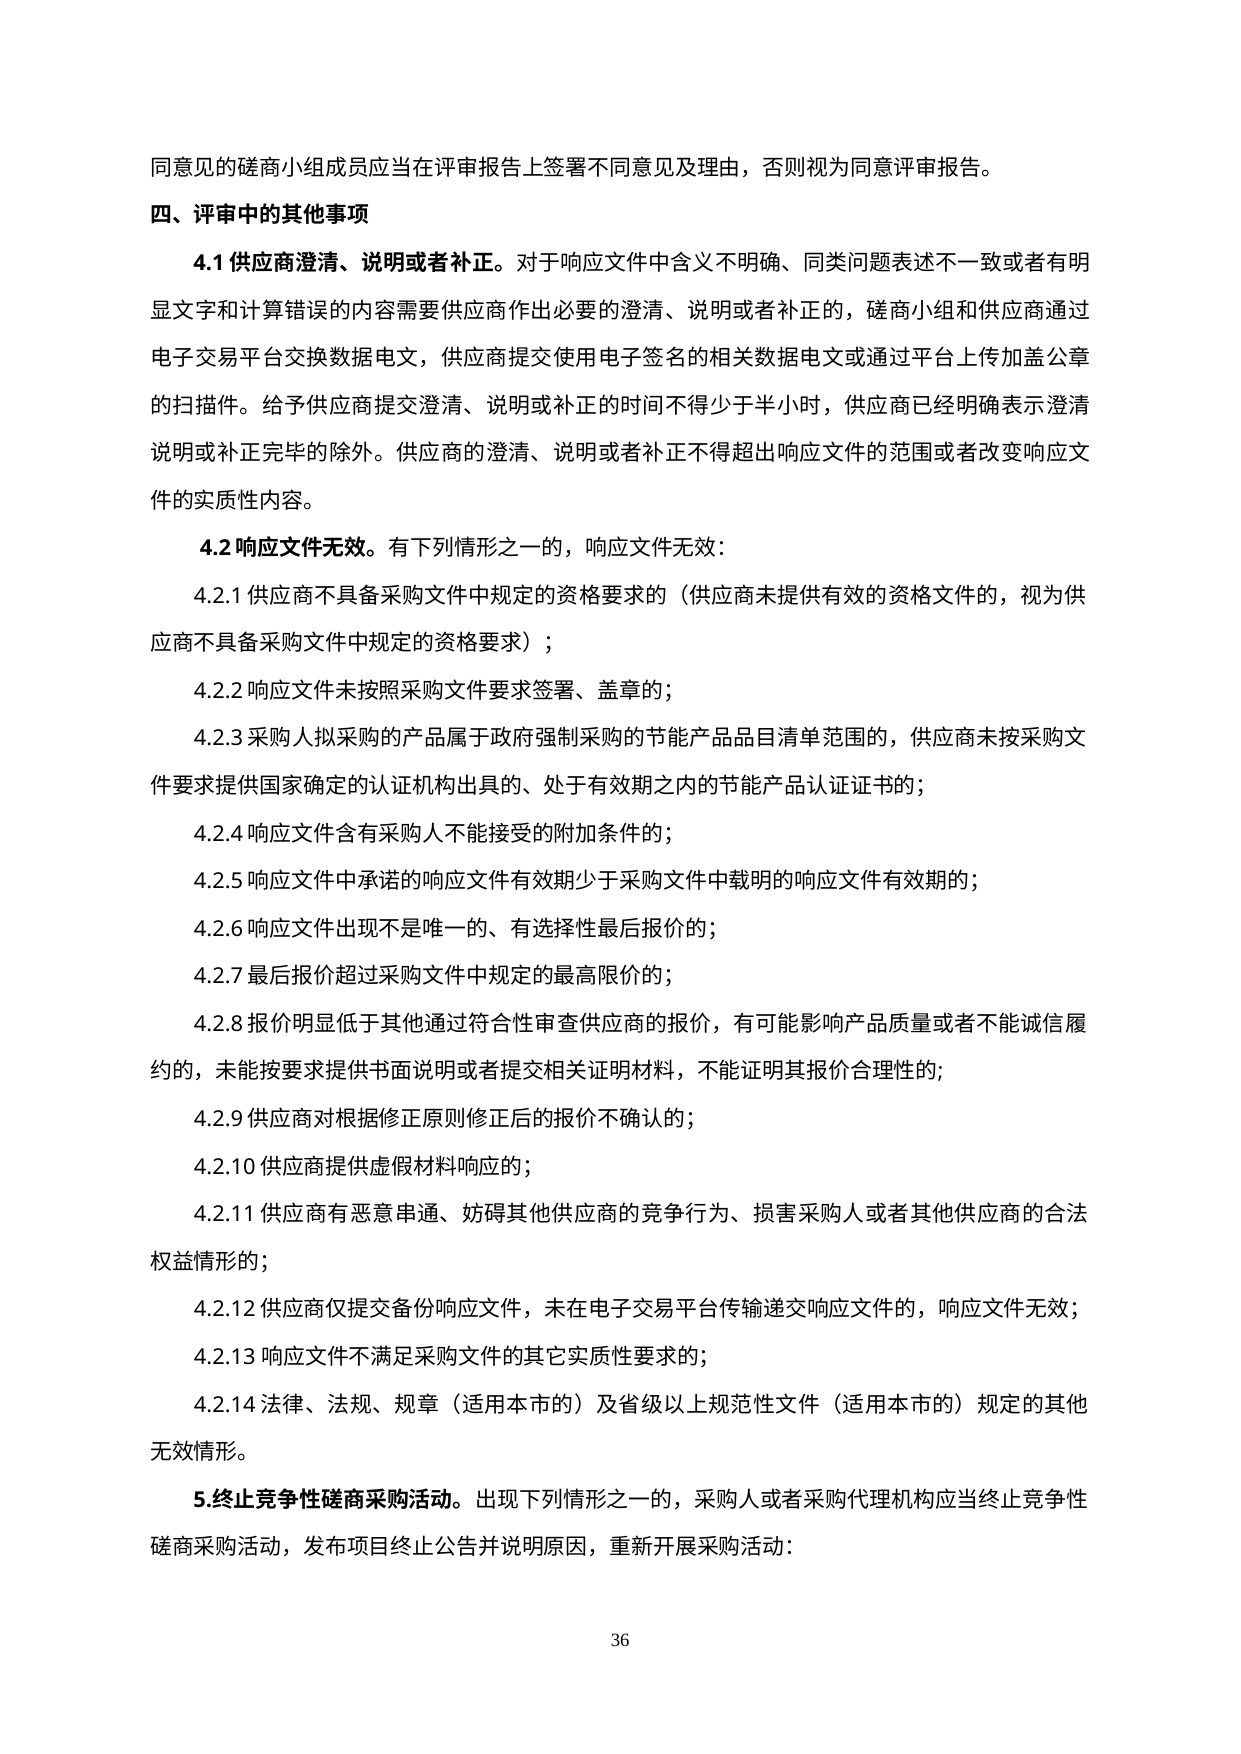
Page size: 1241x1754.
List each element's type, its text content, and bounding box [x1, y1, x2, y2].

text 4.2.10供应商提供虚假材料响应的； [150, 1149, 1090, 1181]
text 5.终止竞争性磋商采购活动。出现下列情形之一的，采购人或者采购代理机构应当终止竞争性磋商采购活动，发布项目终止公告并说明原因，重新开展采购活动： [150, 1482, 1090, 1561]
text 4.2.11供应商有恶意串通、妨碍其他供应商的竞争行为、损害采购人或者其他供应商的合法权益情形的； [150, 1196, 1090, 1276]
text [150, 150, 1090, 182]
text 4.2.5响应文件中承诺的响应文件有效期少于采购文件中载明的响应文件有效期的； [150, 863, 1090, 895]
text 4.2.14法律、法规、规章（适用本市的）及省级以上规范性文件（适用本市的）规定的其他无效情形。 [150, 1387, 1090, 1466]
text 4.2响应文件无效。有下列情形之一的，响应文件无效： [199, 530, 1090, 562]
text 4.1供应商澄清、说明或者补正。对于响应文件中含义不明确、同类问题表述不一致或者有明显文字和计算错误的内容需要供应商作出必要的澄清、说明或者补正的，磋商小组和供应商通过电子交易平台交换数据电文，供应商提交使用电子签名的相关数据电文或通过平台上传加盖公章的扫描件。给予供应商提交澄清、说明或补正的时间不得少于半小时，供应商已经明确表示澄清说明或补正完毕的除外。供应商的澄清、说明或者补正不得超出响应文件的范围或者改变响应文件的实质性内容。 [150, 245, 1090, 514]
text 4.2.9供应商对根据修正原则修正后的报价不确认的； [150, 1101, 1090, 1133]
text 4.2.2响应文件未按照采购文件要求签署、盖章的； [150, 673, 1090, 704]
text 4.2.1供应商不具备采购文件中规定的资格要求的（供应商未提供有效的资格文件的，视为供应商不具备采购文件中规定的资格要求）； [150, 578, 1090, 657]
text 4.2.4响应文件含有采购人不能接受的附加条件的； [150, 816, 1090, 847]
text 4.2.6响应文件出现不是唯一的、有选择性最后报价的； [150, 911, 1090, 942]
text 4.2.3采购人拟采购的产品属于政府强制采购的节能产品品目清单范围的，供应商未按采购文件要求提供国家确定的认证机构出具的、处于有效期之内的节能产品认证证书的； [150, 720, 1090, 800]
text 4.2.13 响应文件不满足采购文件的其它实质性要求的； [150, 1339, 1090, 1371]
text 4.2.8报价明显低于其他通过符合性审查供应商的报价，有可能影响产品质量或者不能诚信履约的，未能按要求提供书面说明或者提交相关证明材料，不能证明其报价合理性的; [150, 1006, 1090, 1085]
text 4.2.7最后报价超过采购文件中规定的最高限价的； [150, 958, 1090, 990]
text 4.2.12供应商仅提交备份响应文件，未在电子交易平台传输递交响应文件的，响应文件无效； [150, 1291, 1090, 1323]
text 四、评审中的其他事项 [150, 197, 1090, 229]
